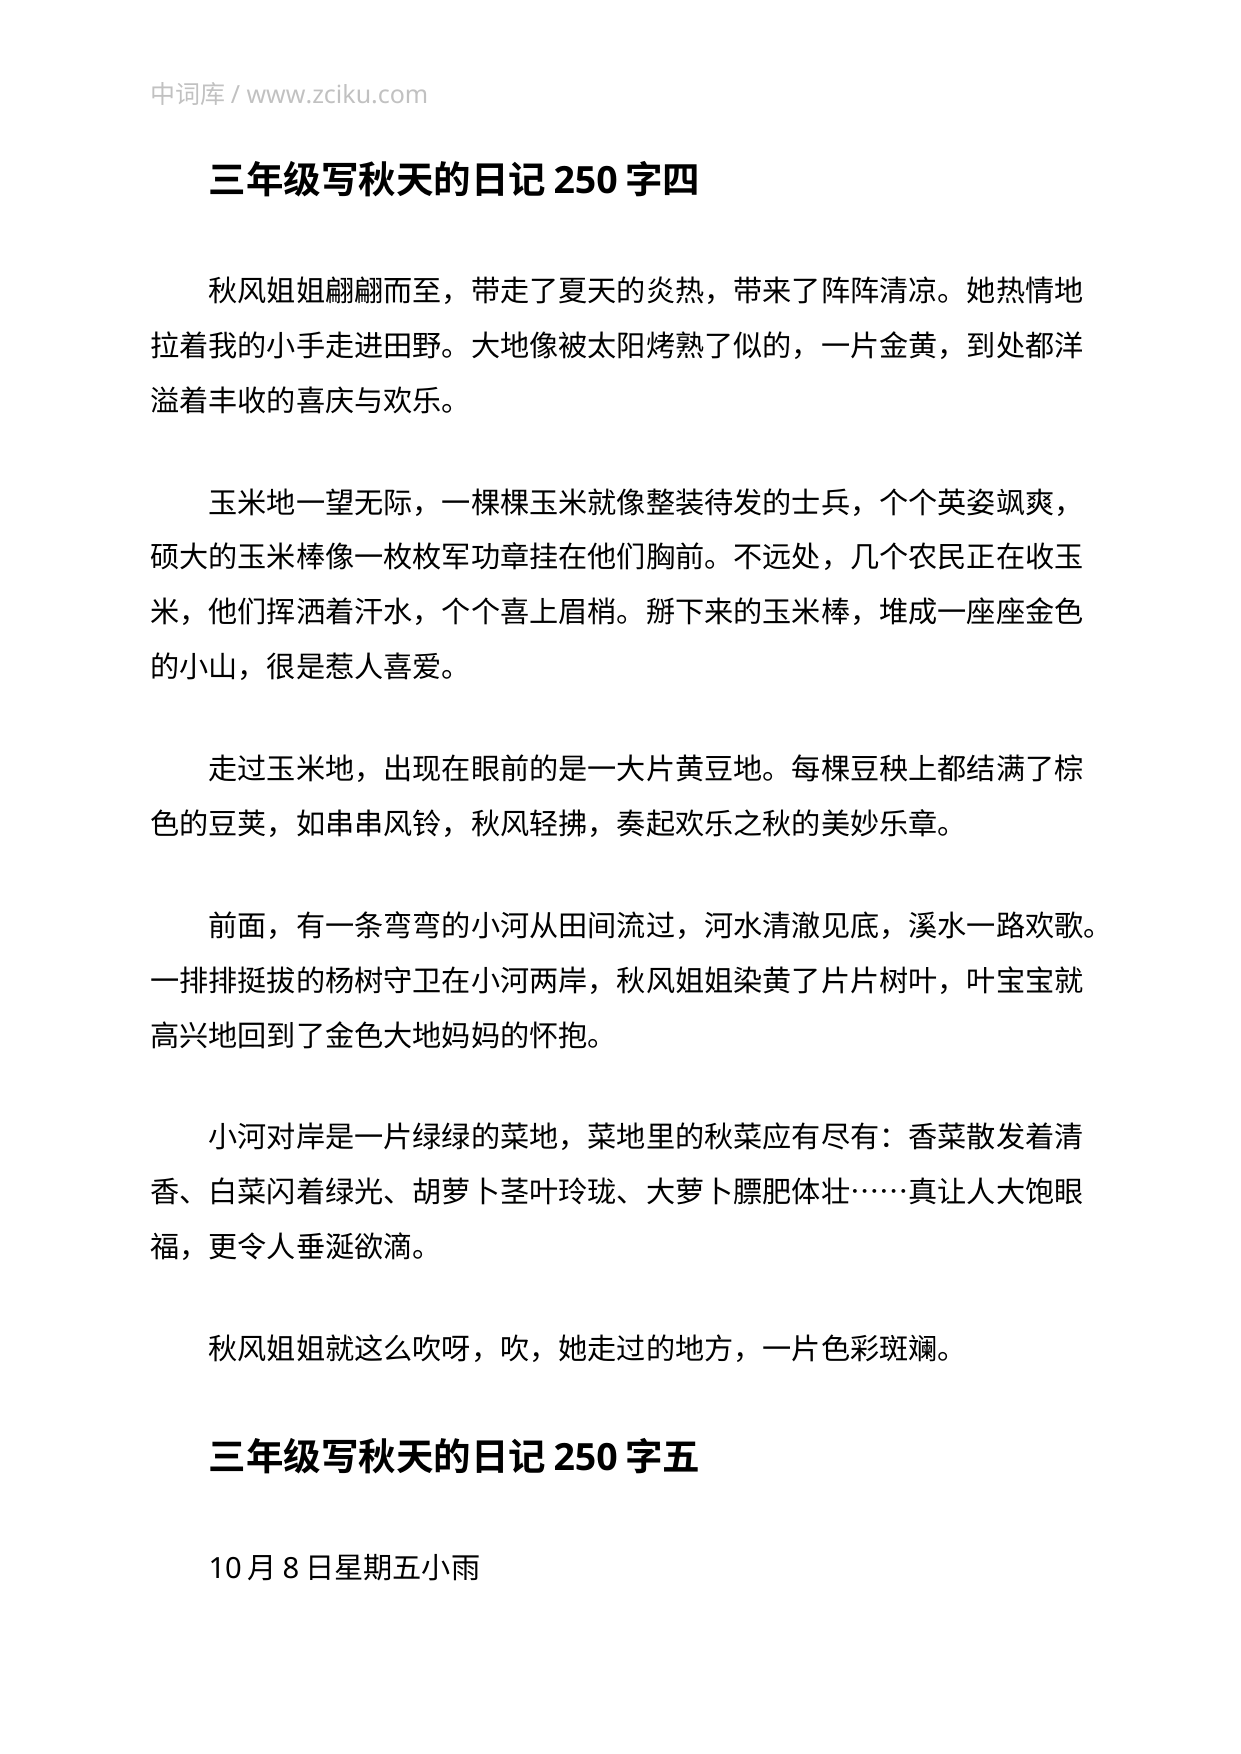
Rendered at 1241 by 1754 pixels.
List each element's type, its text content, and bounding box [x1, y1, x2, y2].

text 玉米地一望无际，一棵棵玉米就像整装待发的士兵，个个英姿飒爽，硕大的玉米棒像一枚枚军功章挂在他们胸前。不远处，几个农民正在收玉米，他们挥洒着汗水，个个喜上眉梢。掰下来的玉米棒，堆成一座座金色的小山，很是惹人喜爱。 [150, 479, 1090, 686]
text 秋风姐姐就这么吹呀，吹，她走过的地方，一片色彩斑斓。 [150, 1325, 1090, 1368]
text 三年级写秋天的日记250字四 [150, 150, 1090, 204]
text 10月8日星期五小雨 [150, 1545, 1090, 1587]
text 走过玉米地，出现在眼前的是一大片黄豆地。每棵豆秧上都结满了棕色的豆荚，如串串风铃，秋风轻拂，奏起欢乐之秋的美妙乐章。 [150, 746, 1090, 843]
text 三年级写秋天的日记250字五 [150, 1427, 1090, 1482]
text 前面，有一条弯弯的小河从田间流过，河水清澈见底，溪水一路欢歌。一排排挺拔的杨树守卫在小河两岸，秋风姐姐染黄了片片树叶，叶宝宝就高兴地回到了金色大地妈妈的怀抱。 [150, 902, 1090, 1054]
text 秋风姐姐翩翩而至，带走了夏天的炎热，带来了阵阵清凉。她热情地拉着我的小手走进田野。大地像被太阳烤熟了似的，一片金黄，到处都洋溢着丰收的喜庆与欢乐。 [150, 268, 1090, 420]
text 小河对岸是一片绿绿的菜地，菜地里的秋菜应有尽有：香菜散发着清香、白菜闪着绿光、胡萝卜茎叶玲珑、大萝卜膘肥体壮……真让人大饱眼福，更令人垂涎欲滴。 [150, 1114, 1090, 1266]
